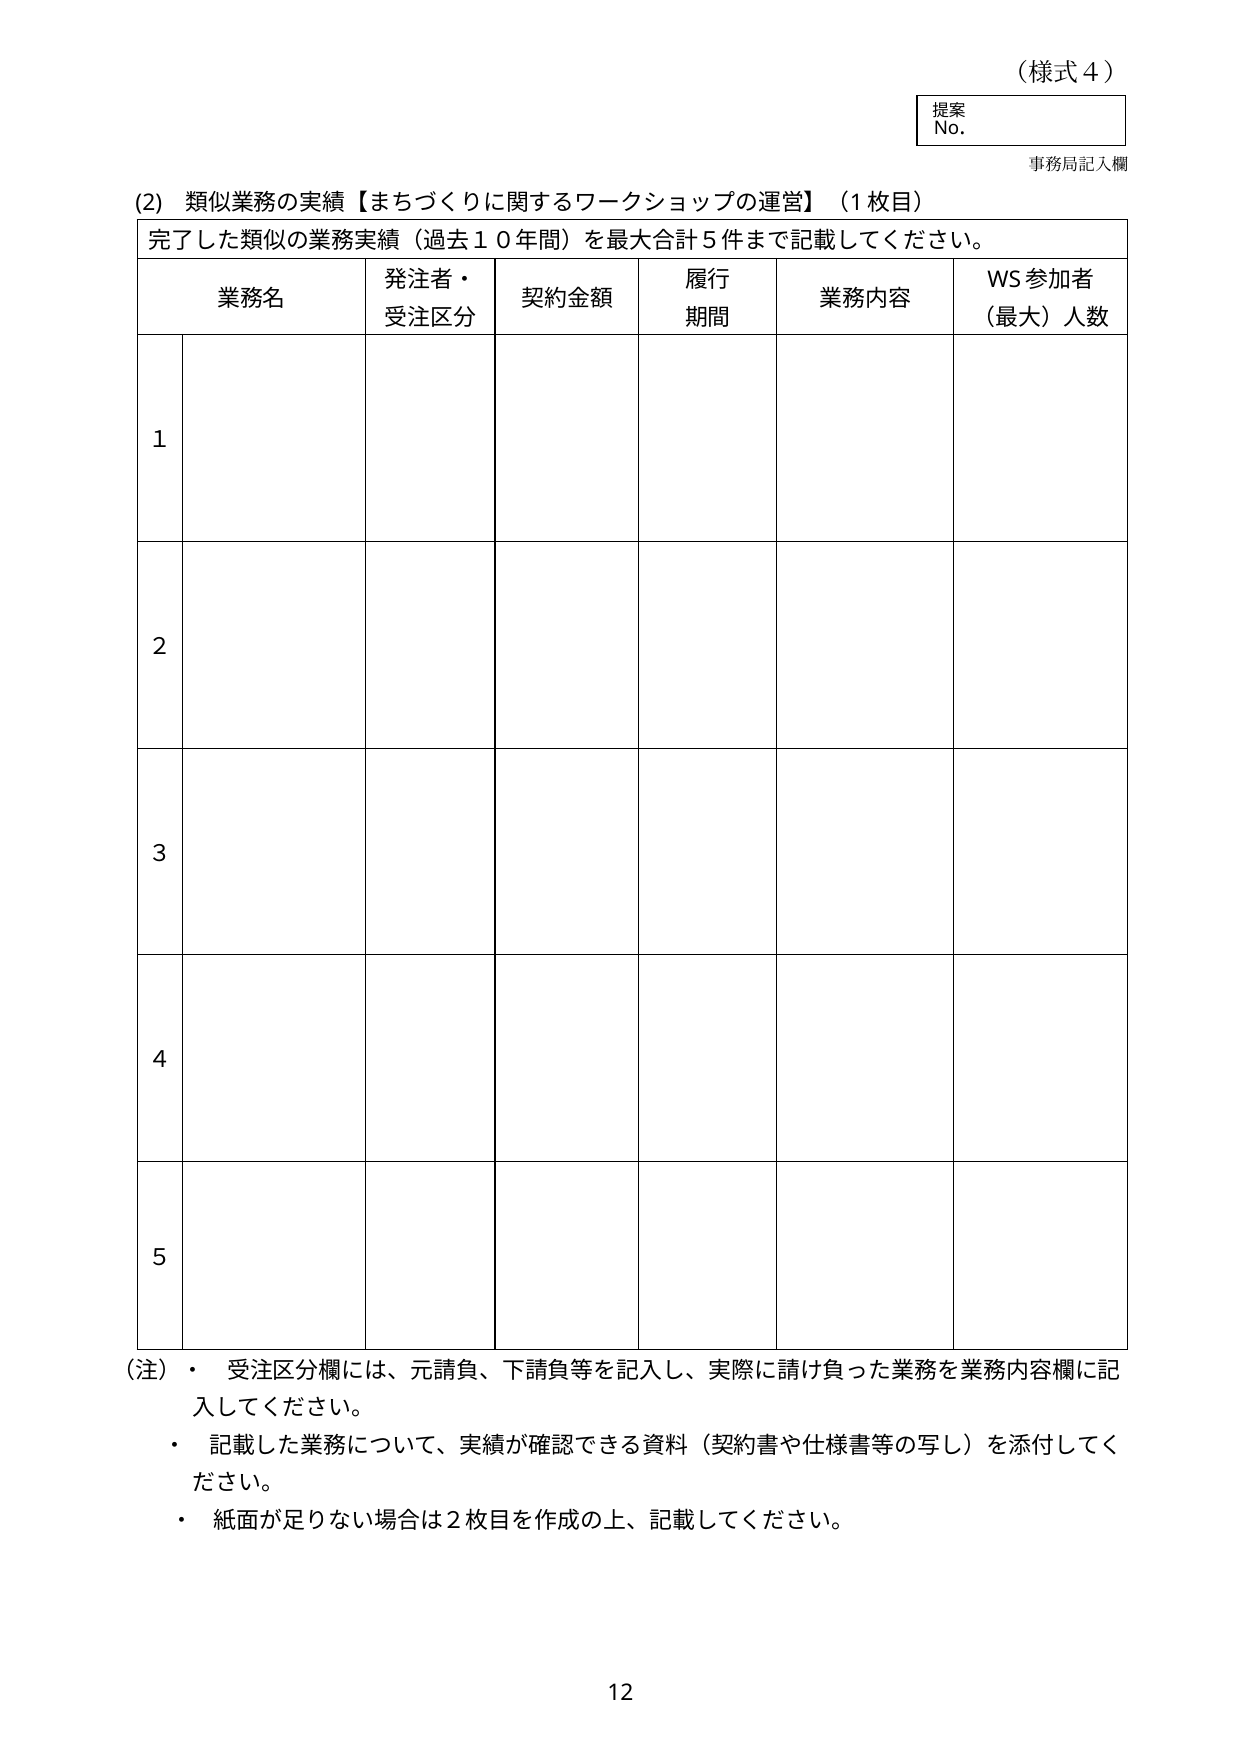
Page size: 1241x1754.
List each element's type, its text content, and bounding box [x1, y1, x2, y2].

table_cell １ [138, 335, 182, 541]
table_cell [366, 542, 494, 747]
table_cell [183, 542, 365, 747]
table_cell [777, 1162, 953, 1348]
table_cell [366, 955, 494, 1161]
table_cell [183, 1162, 365, 1348]
table_cell 発注者・ 受注区分 [366, 259, 494, 334]
table_cell [183, 955, 365, 1161]
table_cell [777, 749, 953, 954]
table_cell 業務内容 [777, 259, 953, 334]
table_cell 履行 期間 [639, 259, 776, 334]
table_cell [954, 1162, 1127, 1348]
table_cell [954, 749, 1127, 954]
table_cell [496, 749, 638, 954]
table_cell 契約金額 [496, 259, 638, 334]
table_cell [777, 542, 953, 747]
table_cell [639, 335, 776, 541]
table_cell [954, 542, 1127, 747]
text (2) 類似業務の実績【まちづくりに関するワークショップの運営】（1枚目） [112, 182, 1128, 219]
text ・ 記載した業務について、実績が確認できる資料（契約書や仕様書等の写し）を添付してください。 [112, 1424, 1128, 1499]
table_cell [366, 749, 494, 954]
table_cell [496, 335, 638, 541]
table_cell [496, 1162, 638, 1348]
table_cell [777, 955, 953, 1161]
table_cell WS参加者 （最大）人数 [954, 259, 1127, 334]
table_cell [183, 749, 365, 954]
table_cell [639, 749, 776, 954]
table_cell ３ [138, 749, 182, 954]
table_cell [954, 955, 1127, 1161]
text （注）・ 受注区分欄には、元請負、下請負等を記入し、実際に請け負った業務を業務内容欄に記入してください。 [112, 1349, 1128, 1424]
table_cell [496, 542, 638, 747]
table_cell 業務名 [138, 259, 365, 334]
list 紙面が足りない場合は２枚目を作成の上、記載してください。 [170, 1499, 1128, 1537]
table_cell ２ [138, 542, 182, 747]
table_cell [183, 335, 365, 541]
table_cell [496, 955, 638, 1161]
table_cell [639, 542, 776, 747]
table_cell [366, 335, 494, 541]
table_cell ４ [138, 955, 182, 1161]
table_cell [639, 1162, 776, 1348]
table_cell [639, 955, 776, 1161]
table_cell [954, 335, 1127, 541]
table_cell [777, 335, 953, 541]
table_cell [366, 1162, 494, 1348]
table_cell ５ [138, 1162, 182, 1348]
table_header 完了した類似の業務実績（過去１０年間）を最大合計５件まで記載してください。 [138, 220, 1127, 258]
